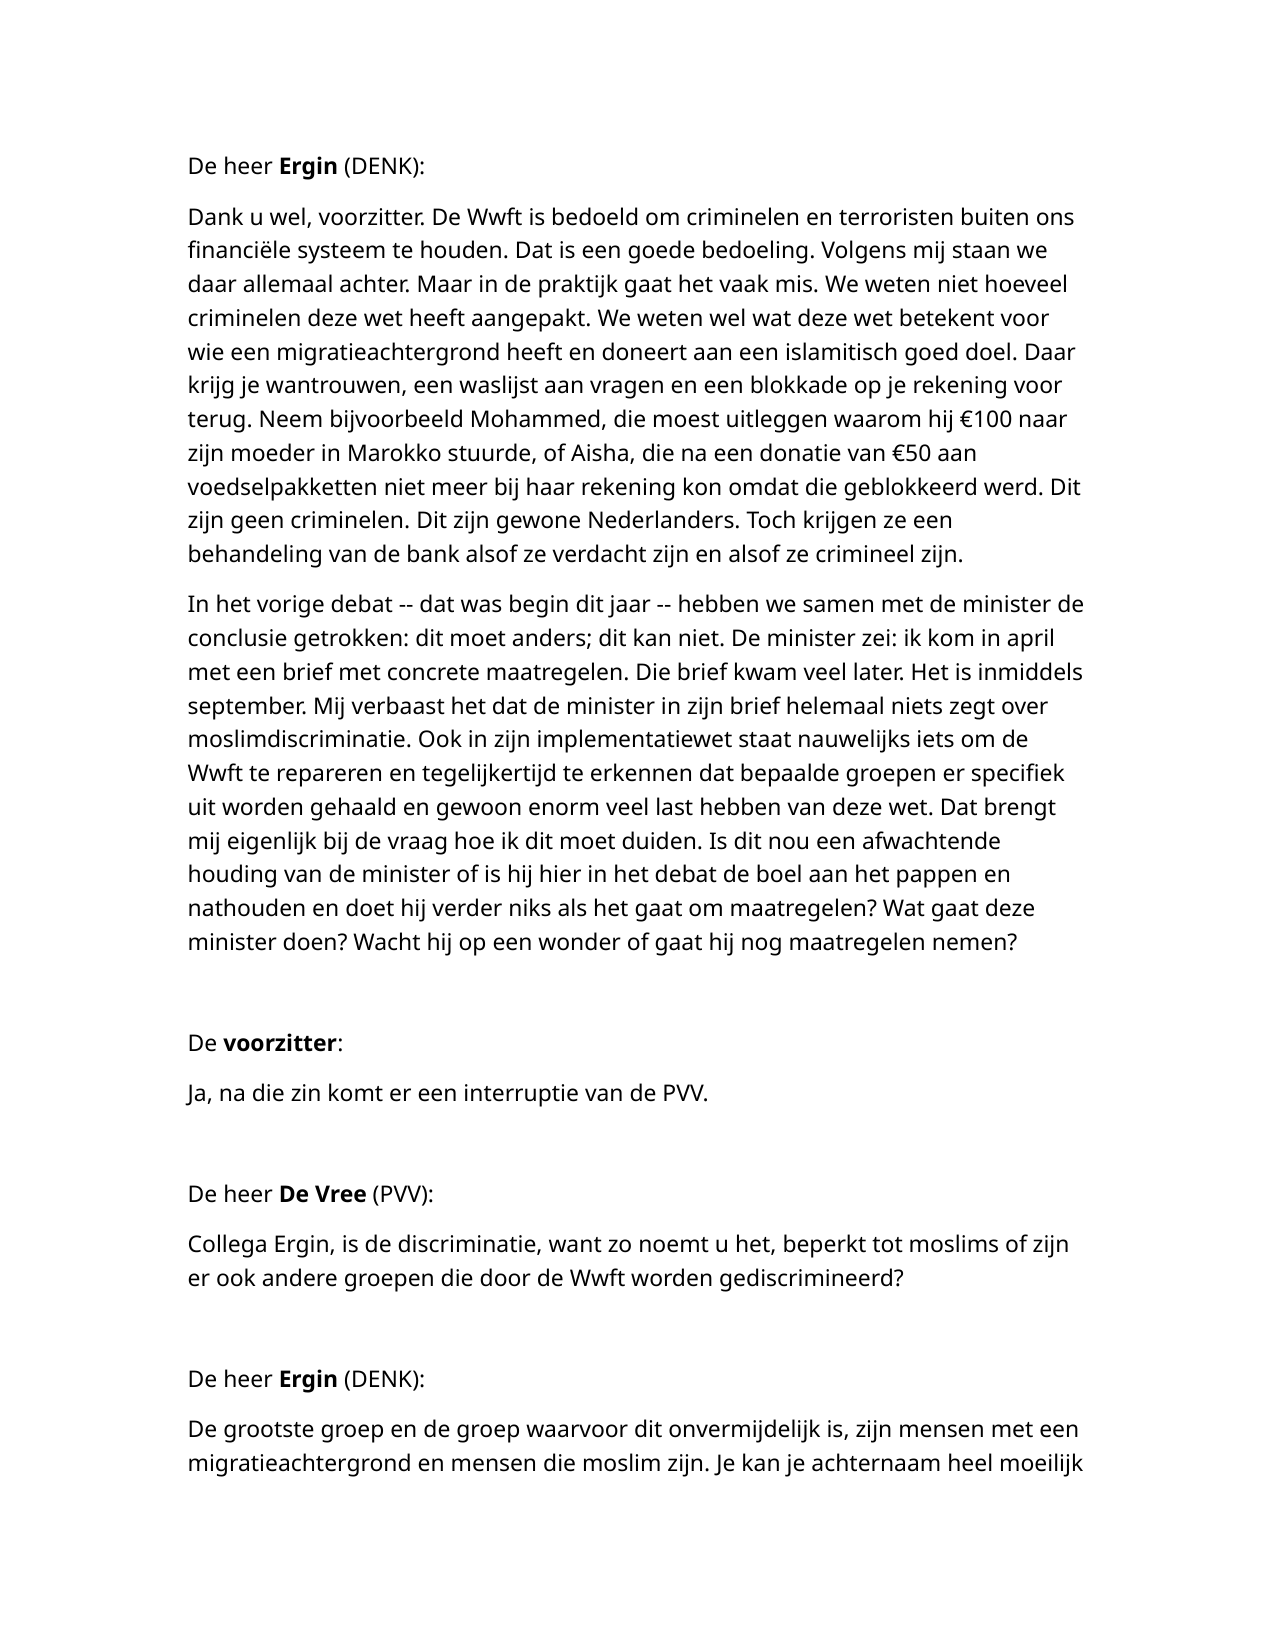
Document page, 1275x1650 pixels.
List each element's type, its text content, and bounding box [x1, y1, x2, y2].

text Collega Ergin, is de discriminatie, want zo noemt u het, beperkt tot moslims of zijn er ook andere groepen die door de Wwft worden gediscrimineerd? [187, 1228, 1087, 1293]
text De heer Ergin (DENK): [187, 150, 1087, 181]
text Dank u wel, voorzitter. De Wwft is bedoeld om criminelen en terroristen buiten ons financiële systeem te houden. Dat is een goede bedoeling. Volgens mij staan we daar allemaal achter. Maar in de praktijk gaat het vaak mis. We weten niet hoeveel criminelen deze wet heeft aangepakt. We weten wel wat deze wet betekent voor wie een migratieachtergrond heeft en doneert aan een islamitisch goed doel. Daar krijg je wantrouwen, een waslijst aan vragen en een blokkade op je rekening voor terug. Neem bijvoorbeeld Mohammed, die moest uitleggen waarom hij €100 naar zijn moeder in Marokko stuurde, of Aisha, die na een donatie van €50 aan voedselpakketten niet meer bij haar rekening kon omdat die geblokkeerd werd. Dit zijn geen criminelen. Dit zijn gewone Nederlanders. Toch krijgen ze een behandeling van de bank alsof ze verdacht zijn en alsof ze crimineel zijn. [187, 200, 1087, 569]
text Ja, na die zin komt er een interruptie van de PVV. [187, 1077, 1087, 1108]
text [187, 1413, 1087, 1478]
text In het vorige debat -- dat was begin dit jaar -- hebben we samen met de minister de conclusie getrokken: dit moet anders; dit kan niet. De minister zei: ik kom in april met een brief met concrete maatregelen. Die brief kwam veel later. Het is inmiddels september. Mij verbaast het dat de minister in zijn brief helemaal niets zegt over moslimdiscriminatie. Ook in zijn implementatiewet staat nauwelijks iets om de Wwft te repareren en tegelijkertijd te erkennen dat bepaalde groepen er specifiek uit worden gehaald en gewoon enorm veel last hebben van deze wet. Dat brengt mij eigenlijk bij de vraag hoe ik dit moet duiden. Is dit nou een afwachtende houding van de minister of is hij hier in het debat de boel aan het pappen en nathouden en doet hij verder niks als het gaat om maatregelen? Wat gaat deze minister doen? Wacht hij op een wonder of gaat hij nog maatregelen nemen? [187, 588, 1087, 957]
text De heer Ergin (DENK): [187, 1363, 1087, 1394]
text De heer De Vree (PVV): [187, 1178, 1087, 1209]
text De voorzitter: [187, 1027, 1087, 1058]
